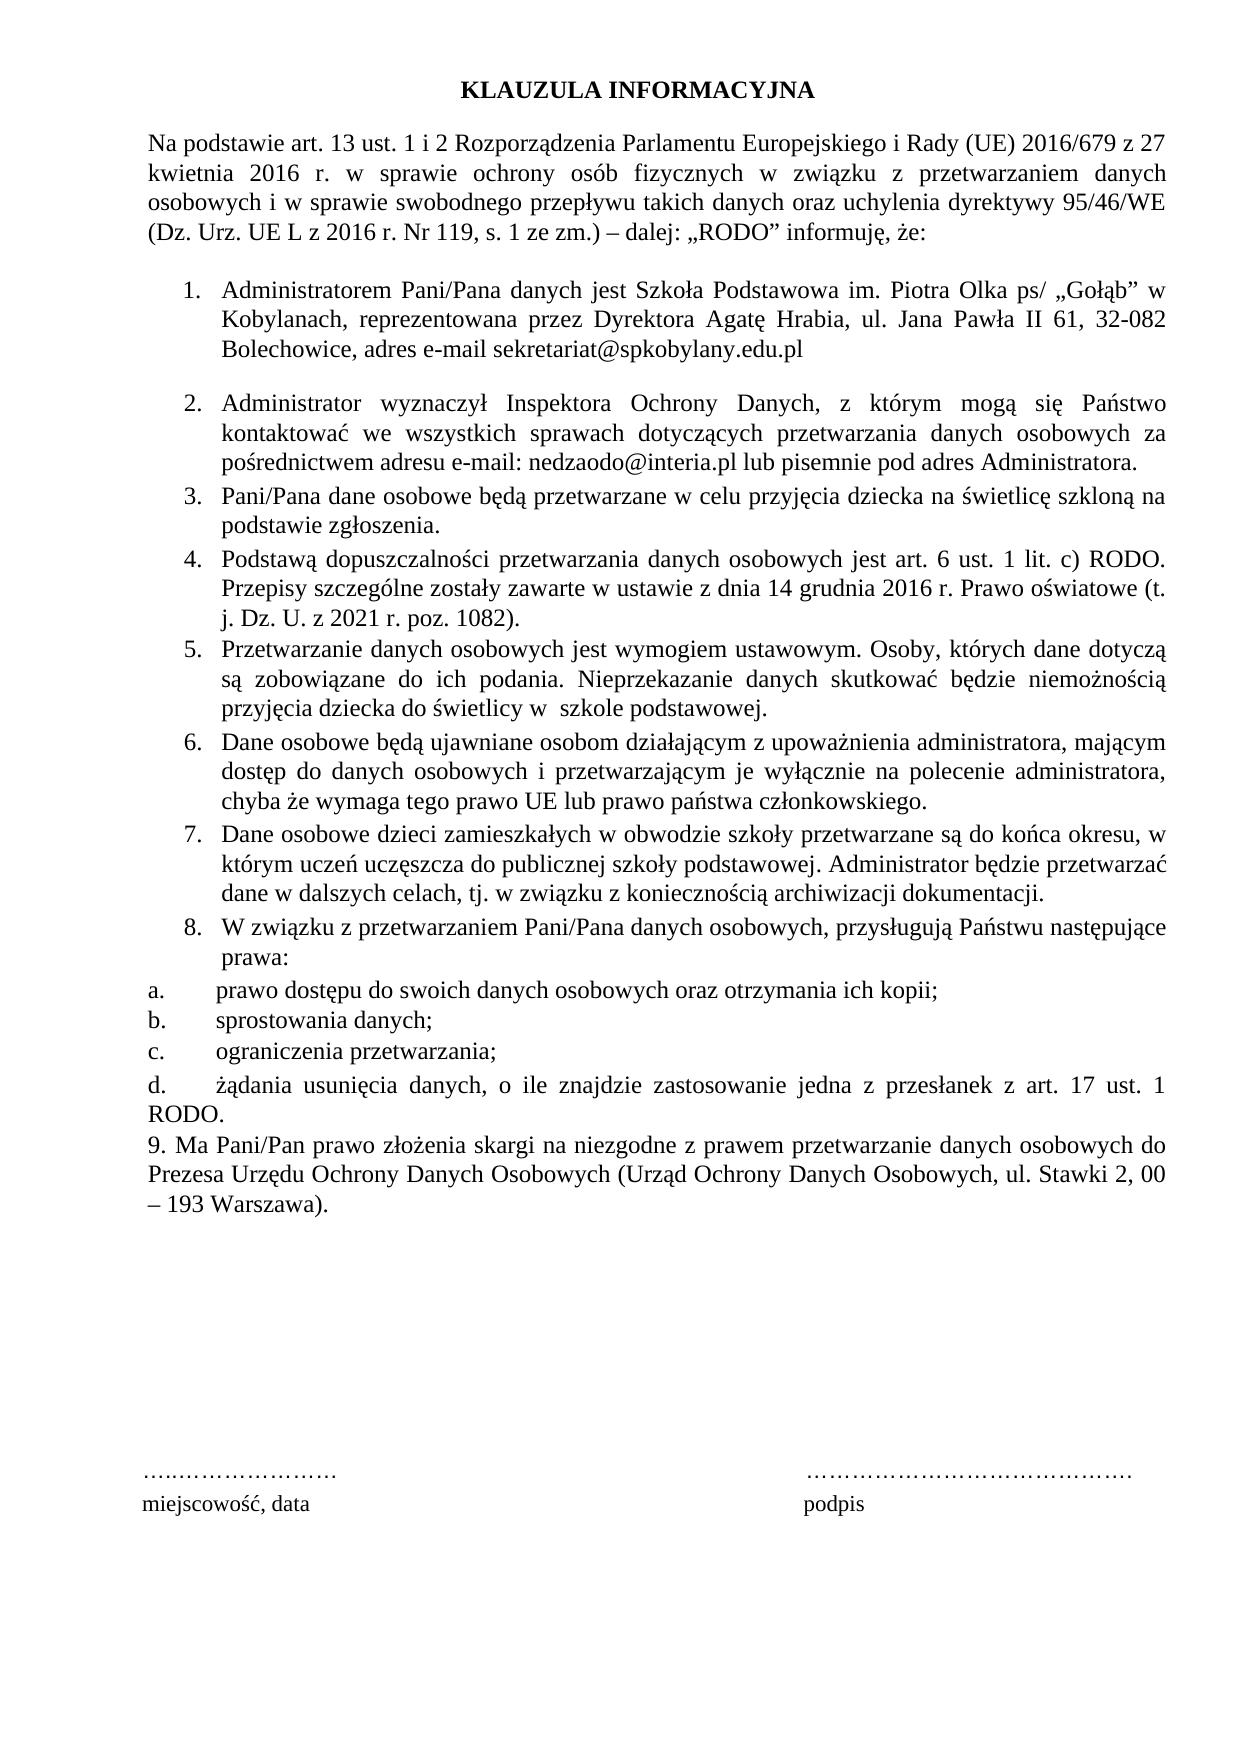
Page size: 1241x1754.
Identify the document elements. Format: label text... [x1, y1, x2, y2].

list Przetwarzanie danych osobowych jest wymogiem ustawowym. Osoby, których dane dotyczą są zobowiązane do ich podania. Nieprzekazanie danych skutkować będzie niemożnością przyjęcia dziecka do świetlicy w szkole podstawowej. [183, 634, 1167, 722]
list Dane osobowe będą ujawniane osobom działającym z upoważnienia administratora, mającym dostęp do danych osobowych i przetwarzającym je wyłącznie na polecenie administratora, chyba że wymaga tego prawo UE lub prawo państwa członkowskiego. [183, 727, 1167, 815]
text miejscowość, data podpis [142, 1489, 1167, 1516]
text Na podstawie art. 13 ust. 1 i 2 Rozporządzenia Parlamentu Europejskiego i Rady (UE) 2016/679 z 27 kwietnia 2016 r. w sprawie ochrony osób fizycznych w związku z przetwarzaniem danych osobowych i w sprawie swobodnego przepływu takich danych oraz uchylenia dyrektywy 95/46/WE (Dz. Urz. UE L z 2016 r. Nr 119, s. 1 ze zm.) – dalej: „RODO” informuję, że: [148, 128, 1167, 246]
list Pani/Pana dane osobowe będą przetwarzane w celu przyjęcia dziecka na świetlicę szkloną na podstawie zgłoszenia. [183, 481, 1167, 539]
list Administratorem Pani/Pana danych jest Szkoła Podstawowa im. Piotra Olka ps/ „Gołąb” w Kobylanach, reprezentowana przez Dyrektora Agatę Hrabia, ul. Jana Pawła II 61, 32-082 Bolechowice, adres e-mail sekretariat@spkobylany.edu.pl [182, 275, 1167, 363]
list ograniczenia przetwarzania; [148, 1036, 1167, 1065]
text 9. Ma Pani/Pan prawo złożenia skargi na niezgodne z prawem przetwarzanie danych osobowych do Prezesa Urzędu Ochrony Danych Osobowych (Urząd Ochrony Danych Osobowych, ul. Stawki 2, 00 – 193 Warszawa). [148, 1130, 1167, 1218]
list Dane osobowe dzieci zamieszkałych w obwodzie szkoły przetwarzane są do końca okresu, w którym uczeń uczęszcza do publicznej szkoły podstawowej. Administrator będzie przetwarzać dane w dalszych celach, tj. w związku z koniecznością archiwizacji dokumentacji. [183, 819, 1167, 907]
list W związku z przetwarzaniem Pani/Pana danych osobowych, przysługują Państwu następujące prawa: [183, 912, 1167, 970]
list sprostowania danych; [148, 1006, 1167, 1034]
list Administrator wyznaczył Inspektora Ochrony Danych, z którym mogą się Państwo kontaktować we wszystkich sprawach dotyczących przetwarzania danych osobowych za pośrednictwem adresu e-mail: nedzaodo@interia.pl lub pisemnie pod adres Administratora. [183, 388, 1167, 476]
list żądania usunięcia danych, o ile znajdzie zastosowanie jedna z przesłanek z art. 17 ust. 1 RODO. [148, 1070, 1167, 1128]
list Podstawą dopuszczalności przetwarzania danych osobowych jest art. 6 ust. 1 lit. c) RODO. Przepisy szczególne zostały zawarte w ustawie z dnia 14 grudnia 2016 r. Prawo oświatowe (t. j. Dz. U. z 2021 r. poz. 1082). [183, 544, 1167, 632]
list prawo dostępu do swoich danych osobowych oraz otrzymania ich kopii; [148, 975, 1167, 1004]
subtitle KLAUZULA INFORMACYJNA [108, 75, 1167, 103]
text …..………………… ……………………………………. [142, 1457, 1167, 1483]
